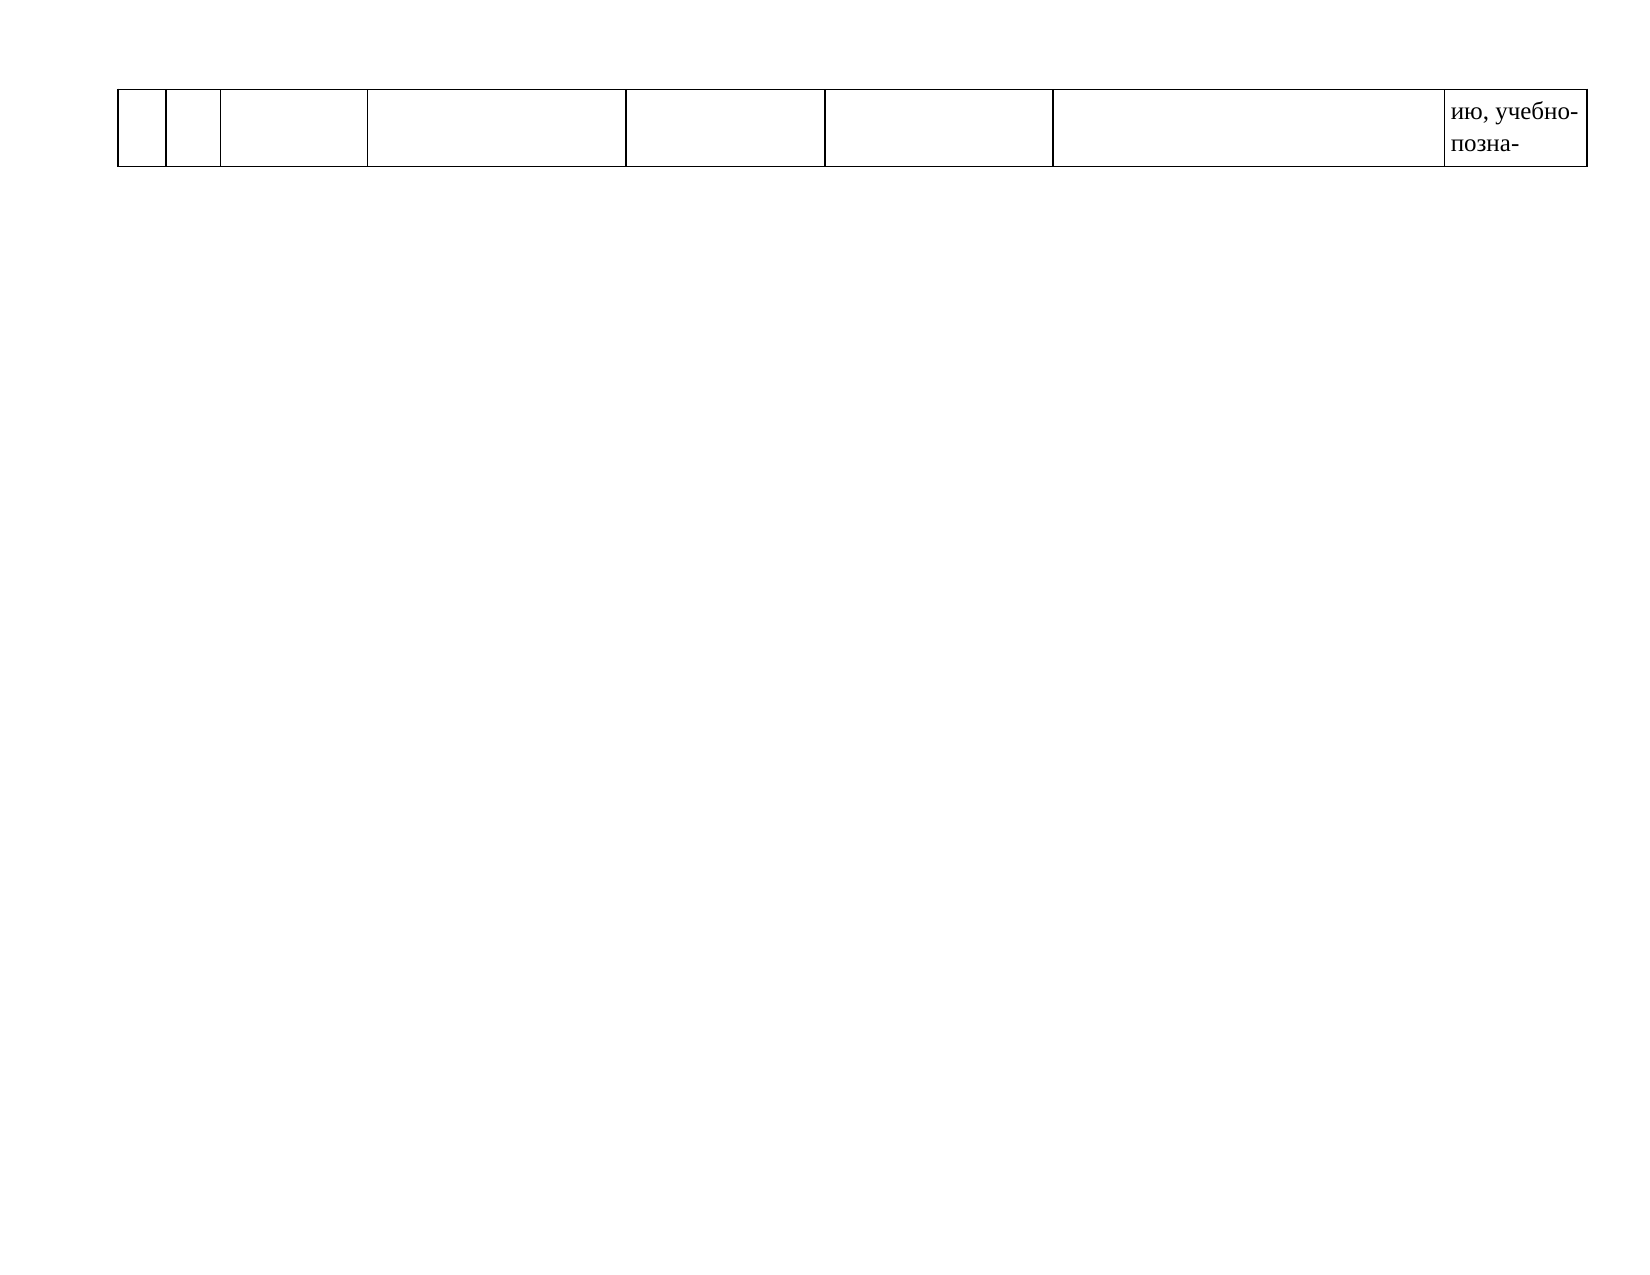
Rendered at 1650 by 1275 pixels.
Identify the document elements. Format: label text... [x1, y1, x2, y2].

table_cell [221, 90, 367, 166]
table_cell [627, 90, 824, 166]
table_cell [1445, 90, 1586, 166]
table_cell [1054, 90, 1444, 166]
table_cell 37 [119, 90, 165, 166]
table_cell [368, 90, 625, 166]
table_cell [167, 90, 220, 166]
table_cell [826, 90, 1052, 166]
